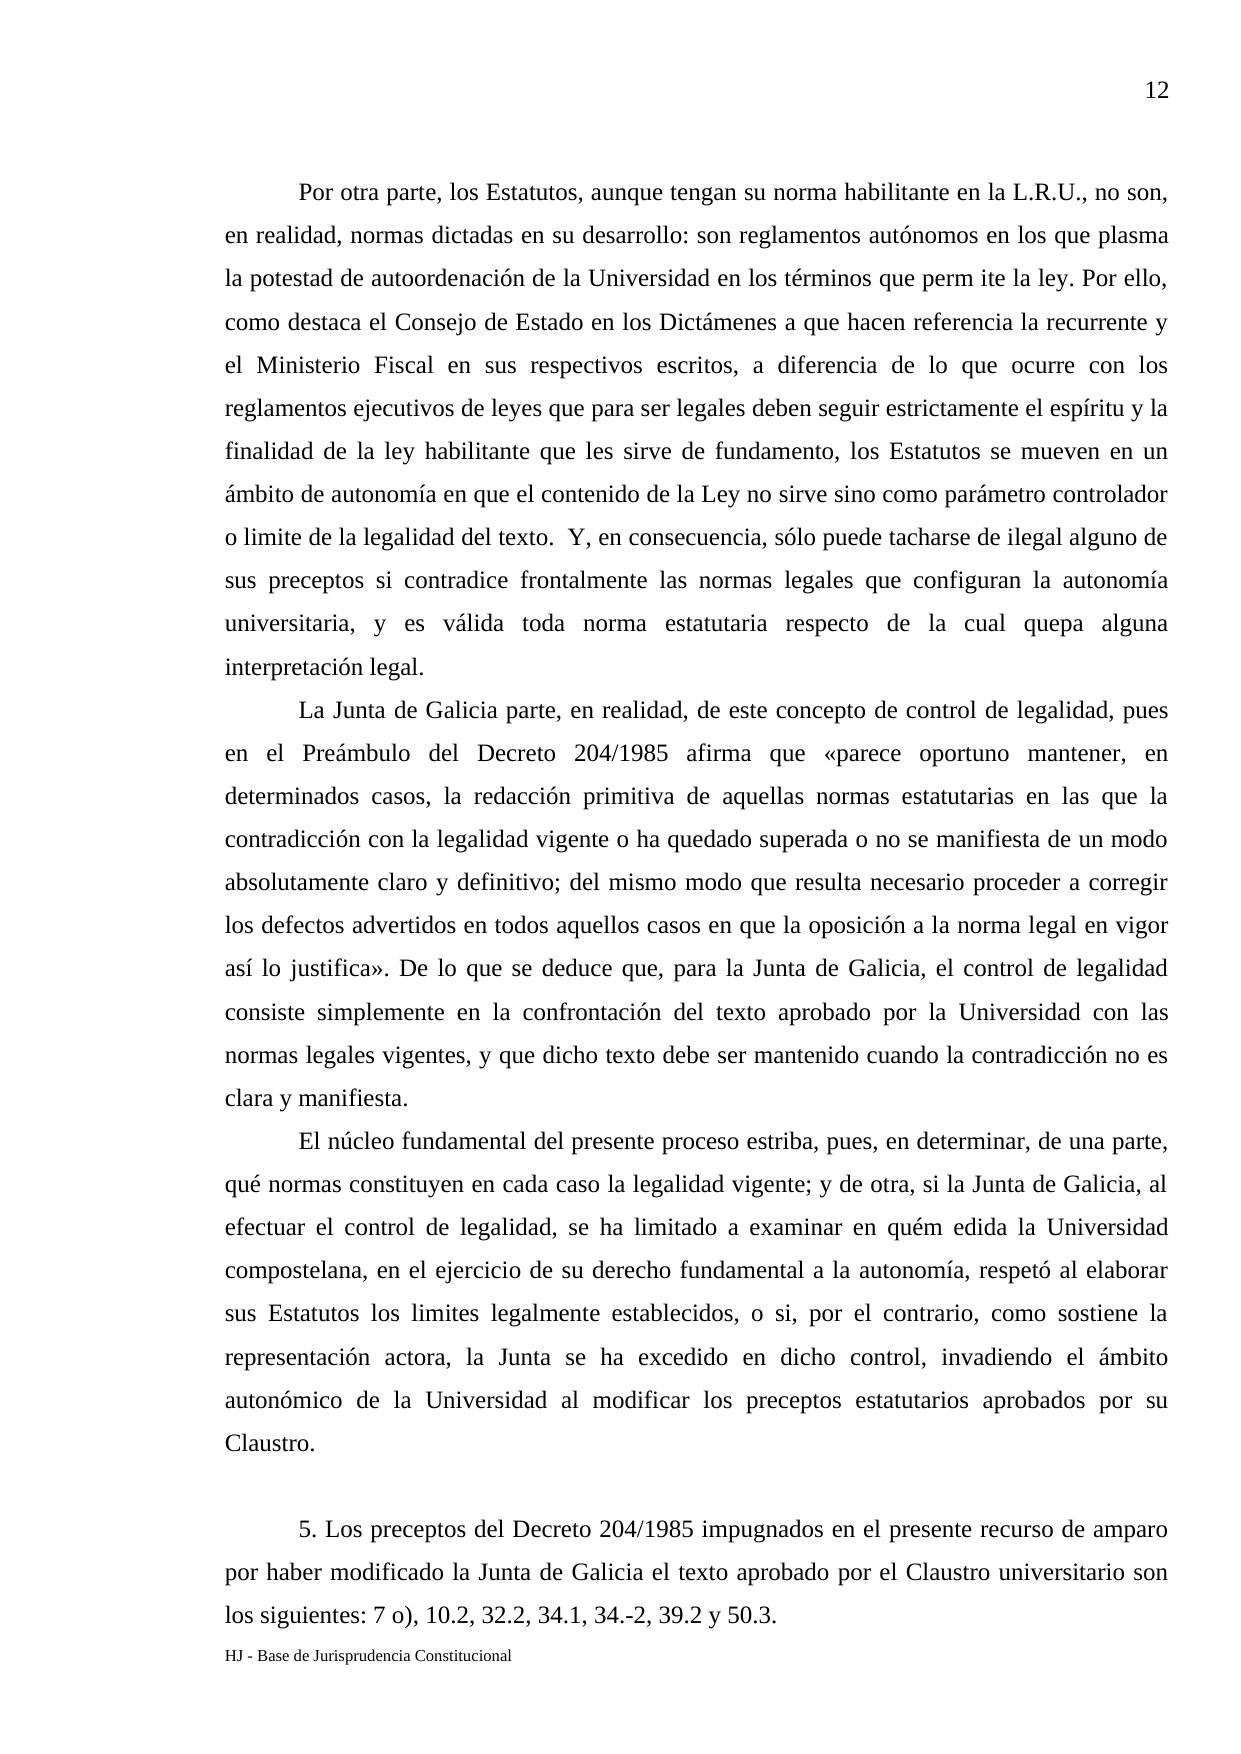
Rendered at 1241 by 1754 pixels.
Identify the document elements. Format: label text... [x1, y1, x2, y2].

text Por otra parte, los Estatutos, aunque tengan su norma habilitante en la L.R.U., no son, en realidad, normas dictadas en su desarrollo: son reglamentos autónomos en los que plasma la potestad de autoordenación de la Universidad en los términos que perm ite la ley. Por ello, como destaca el Consejo de Estado en los Dictámenes a que hacen referencia la recurrente y el Ministerio Fiscal en sus respectivos escritos, a diferencia de lo que ocurre con los reglamentos ejecutivos de leyes que para ser legales deben seguir estrictamente el espíritu y la finalidad de la ley habilitante que les sirve de fundamento, los Estatutos se mueven en un ámbito de autonomía en que el contenido de la Ley no sirve sino como parámetro controlador o limite de la legalidad del texto. Y, en consecuencia, sólo puede tacharse de ilegal alguno de sus preceptos si contradice frontalmente las normas legales que configuran la autonomía universitaria, y es válida toda norma estatutaria respecto de la cual quepa alguna interpretación legal. [224, 177, 1169, 680]
text 5. Los preceptos del Decreto 204/1985 impugnados en el presente recurso de amparo por haber modificado la Junta de Galicia el texto aprobado por el Claustro universitario son los siguientes: 7 o), 10.2, 32.2, 34.1, 34.-2, 39.2 y 50.3. [224, 1514, 1169, 1629]
text La Junta de Galicia parte, en realidad, de este concepto de control de legalidad, pues en el Preámbulo del Decreto 204/1985 afirma que «parece oportuno mantener, en determinados casos, la redacción primitiva de aquellas normas estatutarias en las que la contradicción con la legalidad vigente o ha quedado superada o no se manifiesta de un modo absolutamente claro y definitivo; del mismo modo que resulta necesario proceder a corregir los defectos advertidos en todos aquellos casos en que la oposición a la norma legal en vigor así lo justifica». De lo que se deduce que, para la Junta de Galicia, el control de legalidad consiste simplemente en la confrontación del texto aprobado por la Universidad con las normas legales vigentes, y que dicho texto debe ser mantenido cuando la contradicción no es clara y manifiesta. [224, 695, 1169, 1112]
text El núcleo fundamental del presente proceso estriba, pues, en determinar, de una parte, qué normas constituyen en cada caso la legalidad vigente; y de otra, si la Junta de Galicia, al efectuar el control de legalidad, se ha limitado a examinar en quém edida la Universidad compostelana, en el ejercicio de su derecho fundamental a la autonomía, respetó al elaborar sus Estatutos los limites legalmente establecidos, o si, por el contrario, como sostiene la representación actora, la Junta se ha excedido en dicho control, invadiendo el ámbito autonómico de la Universidad al modificar los preceptos estatutarios aprobados por su Claustro. [224, 1126, 1169, 1457]
